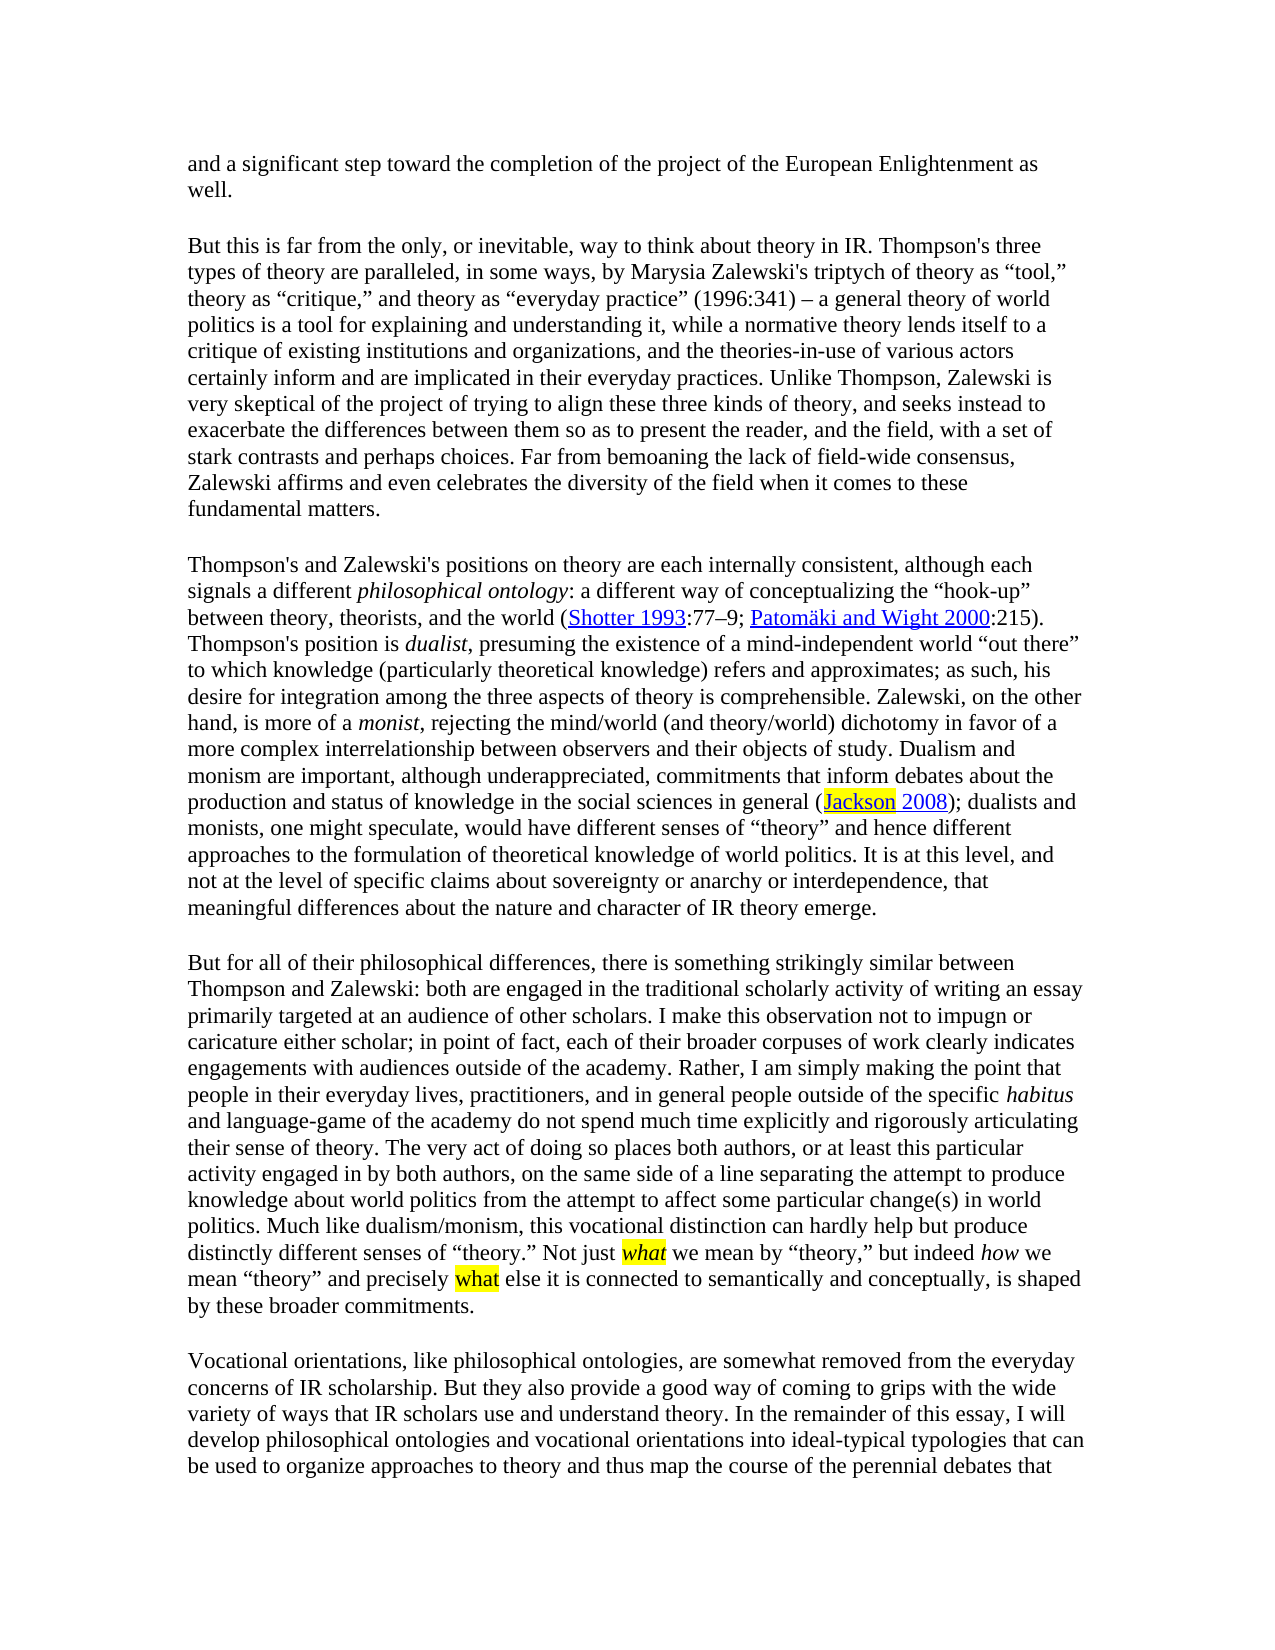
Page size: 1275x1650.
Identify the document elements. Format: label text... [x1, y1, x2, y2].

text But this is far from the only, or inevitable, way to think about theory in IR. Thompson's three types of theory are paralleled, in some ways, by Marysia Zalewski's triptych of theory as “tool,” theory as “critique,” and theory as “everyday practice” (1996:341) – a general theory of world politics is a tool for explaining and understanding it, while a normative theory lends itself to a critique of existing institutions and organizations, and the theories-in-use of various actors certainly inform and are implicated in their everyday practices. Unlike Thompson, Zalewski is very skeptical of the project of trying to align these three kinds of theory, and seeks instead to exacerbate the differences between them so as to present the reader, and the field, with a set of stark contrasts and perhaps choices. Far from bemoaning the lack of field-wide consensus, Zalewski affirms and even celebrates the diversity of the field when it comes to these fundamental matters. [187, 232, 1087, 522]
text Thompson's and Zalewski's positions on theory are each internally consistent, although each signals a different philosophical ontology: a different way of conceptualizing the “hook-up” between theory, theorists, and the world (Shotter 1993:77–9; Patomäki and Wight 2000:215). Thompson's position is dualist, presuming the existence of a mind-independent world “out there” to which knowledge (particularly theoretical knowledge) refers and approximates; as such, his desire for integration among the three aspects of theory is comprehensible. Zalewski, on the other hand, is more of a monist, rejecting the mind/world (and theory/world) dichotomy in favor of a more complex interrelationship between observers and their objects of study. Dualism and monism are important, although underappreciated, commitments that inform debates about the production and status of knowledge in the social sciences in general (Jackson 2008); dualists and monists, one might speculate, would have different senses of “theory” and hence different approaches to the formulation of theoretical knowledge of world politics. It is at this level, and not at the level of specific claims about sovereignty or anarchy or interdependence, that meaningful differences about the nature and character of IR theory emerge. [187, 551, 1087, 920]
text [187, 1347, 1087, 1479]
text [187, 150, 1087, 203]
text But for all of their philosophical differences, there is something strikingly similar between Thompson and Zalewski: both are engaged in the traditional scholarly activity of writing an essay primarily targeted at an audience of other scholars. I make this observation not to impugn or caricature either scholar; in point of fact, each of their broader corpuses of work clearly indicates engagements with audiences outside of the academy. Rather, I am simply making the point that people in their everyday lives, practitioners, and in general people outside of the specific habitus and language-game of the academy do not spend much time explicitly and rigorously articulating their sense of theory. The very act of doing so places both authors, or at least this particular activity engaged in by both authors, on the same side of a line separating the attempt to produce knowledge about world politics from the attempt to affect some particular change(s) in world politics. Much like dualism/monism, this vocational distinction can hardly help but produce distinctly different senses of “theory.” Not just what we mean by “theory,” but indeed how we mean “theory” and precisely what else it is connected to semantically and conceptually, is shaped by these broader commitments. [187, 949, 1087, 1318]
